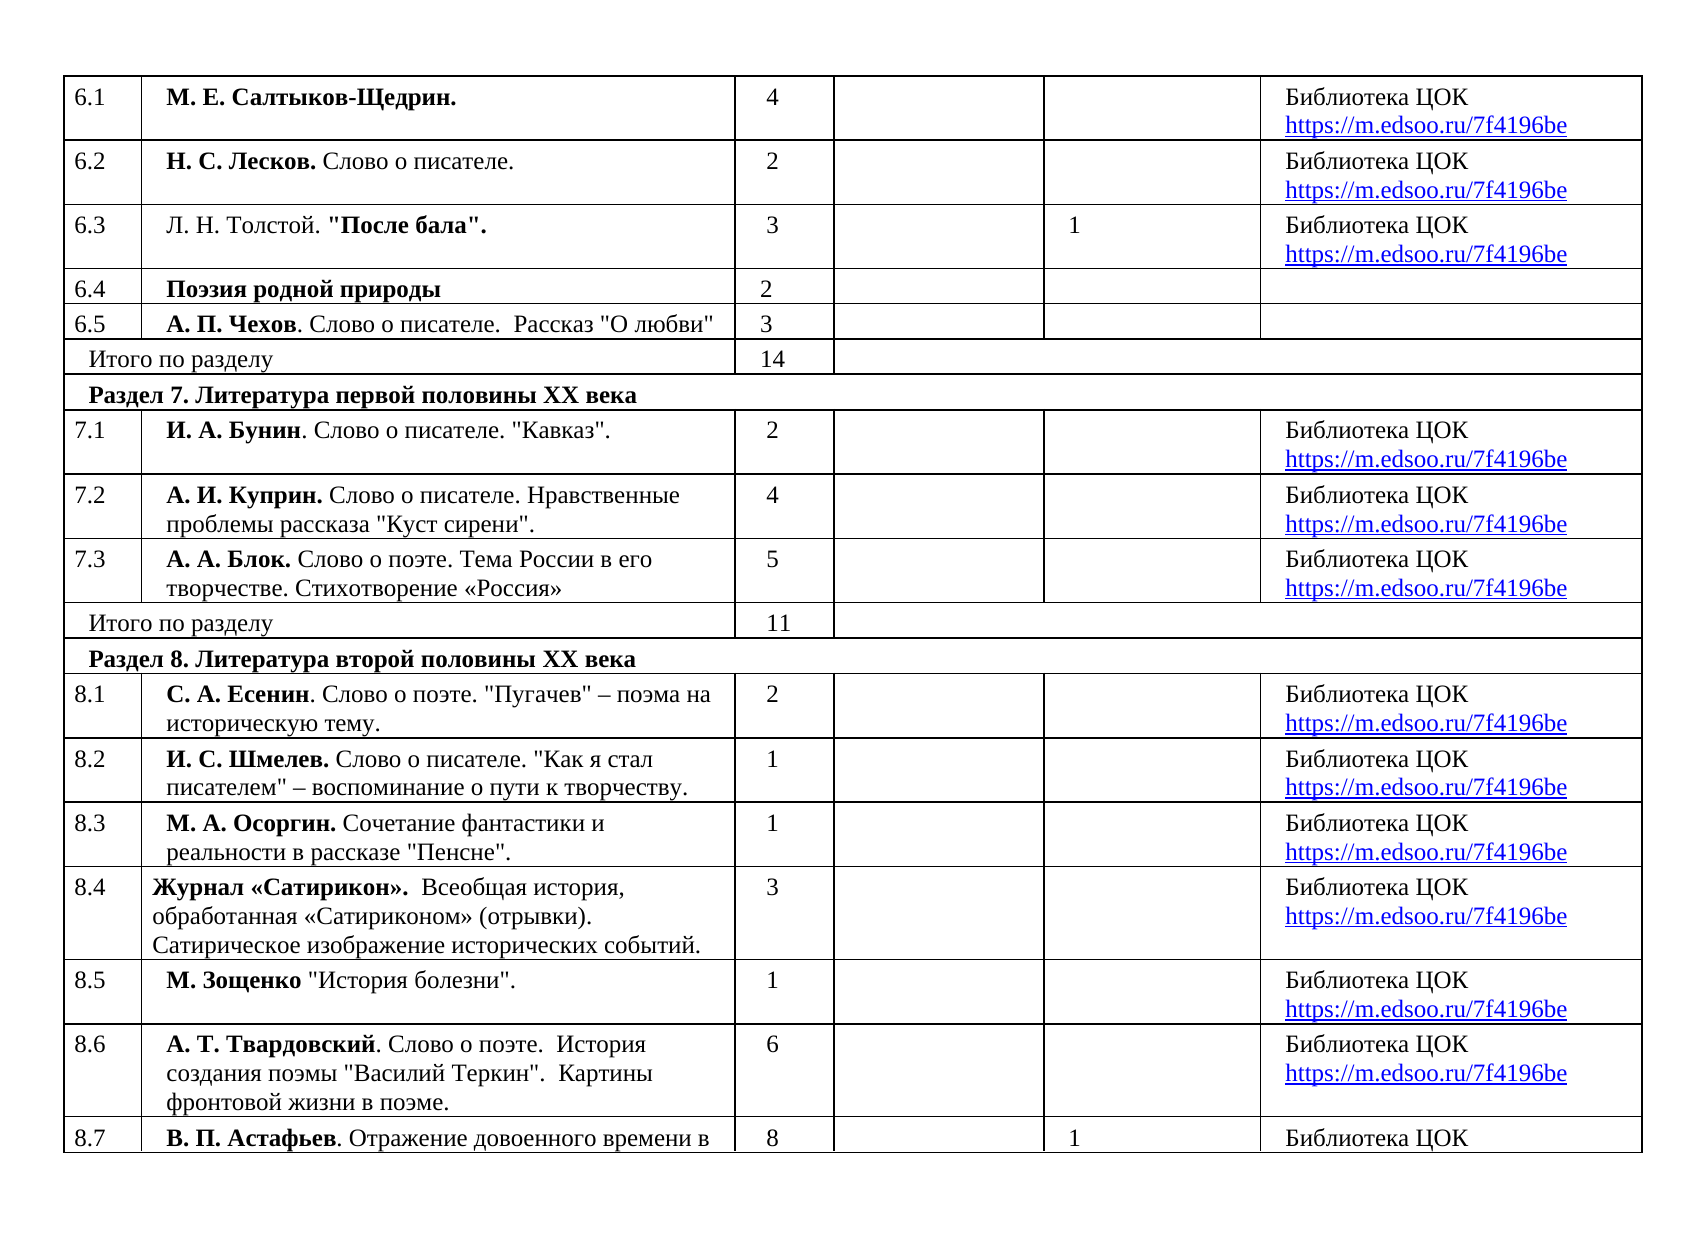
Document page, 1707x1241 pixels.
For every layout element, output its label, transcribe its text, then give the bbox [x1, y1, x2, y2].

table_cell [835, 960, 1043, 1023]
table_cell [1261, 1117, 1641, 1151]
table_cell 2 [736, 411, 833, 473]
table_cell [835, 803, 1043, 866]
table_cell И. С. Шмелев. Слово о писателе. "Как я стал писателем" – воспоминание о пути к творчеству. [142, 739, 734, 801]
table_cell 14 [736, 340, 833, 373]
table_cell [835, 411, 1043, 473]
table_cell 8.3 [65, 803, 141, 866]
table_cell [835, 141, 1043, 203]
table_cell 8.6 [65, 1025, 141, 1116]
table_cell [1045, 304, 1260, 338]
table_cell 2 [736, 674, 833, 737]
table_cell [835, 205, 1043, 268]
table_cell [835, 1117, 1043, 1151]
table_cell 1 [1045, 1117, 1260, 1151]
table_cell [1045, 411, 1260, 473]
table_cell 8.2 [65, 739, 141, 801]
table_cell Библиотека ЦОК https://m.edsoo.ru/7f4196be [1261, 674, 1641, 737]
table_cell Библиотека ЦОК https://m.edsoo.ru/7f4196be [1261, 539, 1641, 602]
table_cell [835, 603, 1641, 637]
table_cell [1261, 205, 1641, 268]
table_cell 8.7 [65, 1117, 141, 1151]
table_cell [1045, 539, 1260, 602]
table_cell 6.5 [65, 304, 141, 338]
table_cell Итого по разделу [65, 603, 734, 637]
table_cell [835, 674, 1043, 737]
table_cell 8.4 [65, 867, 141, 958]
table_cell [835, 867, 1043, 958]
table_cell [1261, 1025, 1641, 1116]
table_cell 2 [736, 141, 833, 203]
table_cell [1045, 1025, 1260, 1116]
table_cell Л. Н. Толстой. "После бала". [142, 205, 734, 268]
table_cell И. А. Бунин. Слово о писателе. "Кавказ". [142, 411, 734, 473]
table_cell 3 [736, 205, 833, 268]
table_cell 8.5 [65, 960, 141, 1023]
table_cell Журнал «Сатирикон». Всеобщая история, обработанная «Сатириконом» (отрывки). Сатирическое изображение исторических событий. [142, 867, 734, 958]
table_cell 6.4 [65, 269, 141, 303]
table_cell 7.1 [65, 411, 141, 473]
table_cell Библиотека ЦОК https://m.edsoo.ru/7f4196be [1261, 960, 1641, 1023]
table_cell Библиотека ЦОК https://m.edsoo.ru/7f4196be [1261, 739, 1641, 801]
table_cell 1 [736, 803, 833, 866]
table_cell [142, 1117, 734, 1151]
table_cell 4 [736, 475, 833, 537]
table_cell [835, 539, 1043, 602]
table_cell [835, 269, 1043, 303]
table_cell 6 [736, 1025, 833, 1116]
table_cell Библиотека ЦОК https://m.edsoo.ru/7f4196be [1261, 803, 1641, 866]
table_cell [835, 475, 1043, 537]
table_cell [835, 1025, 1043, 1116]
table_cell 8.1 [65, 674, 141, 737]
table_cell 1 [736, 739, 833, 801]
table_cell Библиотека ЦОК https://m.edsoo.ru/7f4196be [1261, 867, 1641, 958]
table_cell 6.1 [65, 77, 141, 139]
table_cell [835, 340, 1641, 373]
table_cell М. Зощенко "История болезни". [142, 960, 734, 1023]
table_cell 1 [1045, 205, 1260, 268]
table_cell [1045, 803, 1260, 866]
table_cell А. И. Куприн. Слово о писателе. Нравственные проблемы рассказа "Куст сирени". [142, 475, 734, 537]
table_cell М. Е. Салтыков-Щедрин. [142, 77, 734, 139]
table_cell 8 [736, 1117, 833, 1151]
table_cell [1045, 960, 1260, 1023]
table_cell М. А. Осоргин. Сочетание фантастики и реальности в рассказе "Пенсне". [142, 803, 734, 866]
table_cell [1261, 304, 1641, 338]
table_cell Библиотека ЦОК https://m.edsoo.ru/7f4196be [1261, 411, 1641, 473]
table_cell 4 [736, 77, 833, 139]
table_cell 11 [736, 603, 833, 637]
table_cell Поэзия родной природы [142, 269, 734, 303]
table_cell 5 [736, 539, 833, 602]
table_cell [1045, 77, 1260, 139]
table_cell [1045, 867, 1260, 958]
table_cell 7.2 [65, 475, 141, 537]
table_cell 6.2 [65, 141, 141, 203]
table_cell 3 [736, 867, 833, 958]
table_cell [1261, 77, 1641, 139]
table_cell А. Т. Твардовский. Слово о поэте. История создания поэмы "Василий Теркин". Картины фронтовой жизни в поэме. [142, 1025, 734, 1116]
table_cell 2 [736, 269, 833, 303]
table_cell Итого по разделу [65, 340, 734, 373]
table_cell [1261, 269, 1641, 303]
table_cell [1045, 739, 1260, 801]
table_cell А. А. Блок. Слово о поэте. Тема России в его творчестве. Стихотворение «Россия» [142, 539, 734, 602]
table_cell А. П. Чехов. Слово о писателе. Рассказ "О любви" [142, 304, 734, 338]
table_cell [1045, 475, 1260, 537]
table_cell Н. С. Лесков. Слово о писателе. [142, 141, 734, 203]
table_cell 7.3 [65, 539, 141, 602]
table_cell 6.3 [65, 205, 141, 268]
table_cell С. А. Есенин. Слово о поэте. "Пугачев" – поэма на историческую тему. [142, 674, 734, 737]
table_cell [1261, 141, 1641, 203]
table_cell 3 [736, 304, 833, 338]
table_cell Раздел 8. Литература второй половины XX века [65, 639, 1641, 673]
table_cell 1 [736, 960, 833, 1023]
table_cell Библиотека ЦОК https://m.edsoo.ru/7f4196be [1261, 475, 1641, 537]
table_cell [1045, 674, 1260, 737]
table_cell [1045, 141, 1260, 203]
table_cell [1045, 269, 1260, 303]
table_cell Раздел 7. Литература первой половины XX века [65, 375, 1641, 409]
table_cell [835, 77, 1043, 139]
table_cell [835, 304, 1043, 338]
table_cell [835, 739, 1043, 801]
